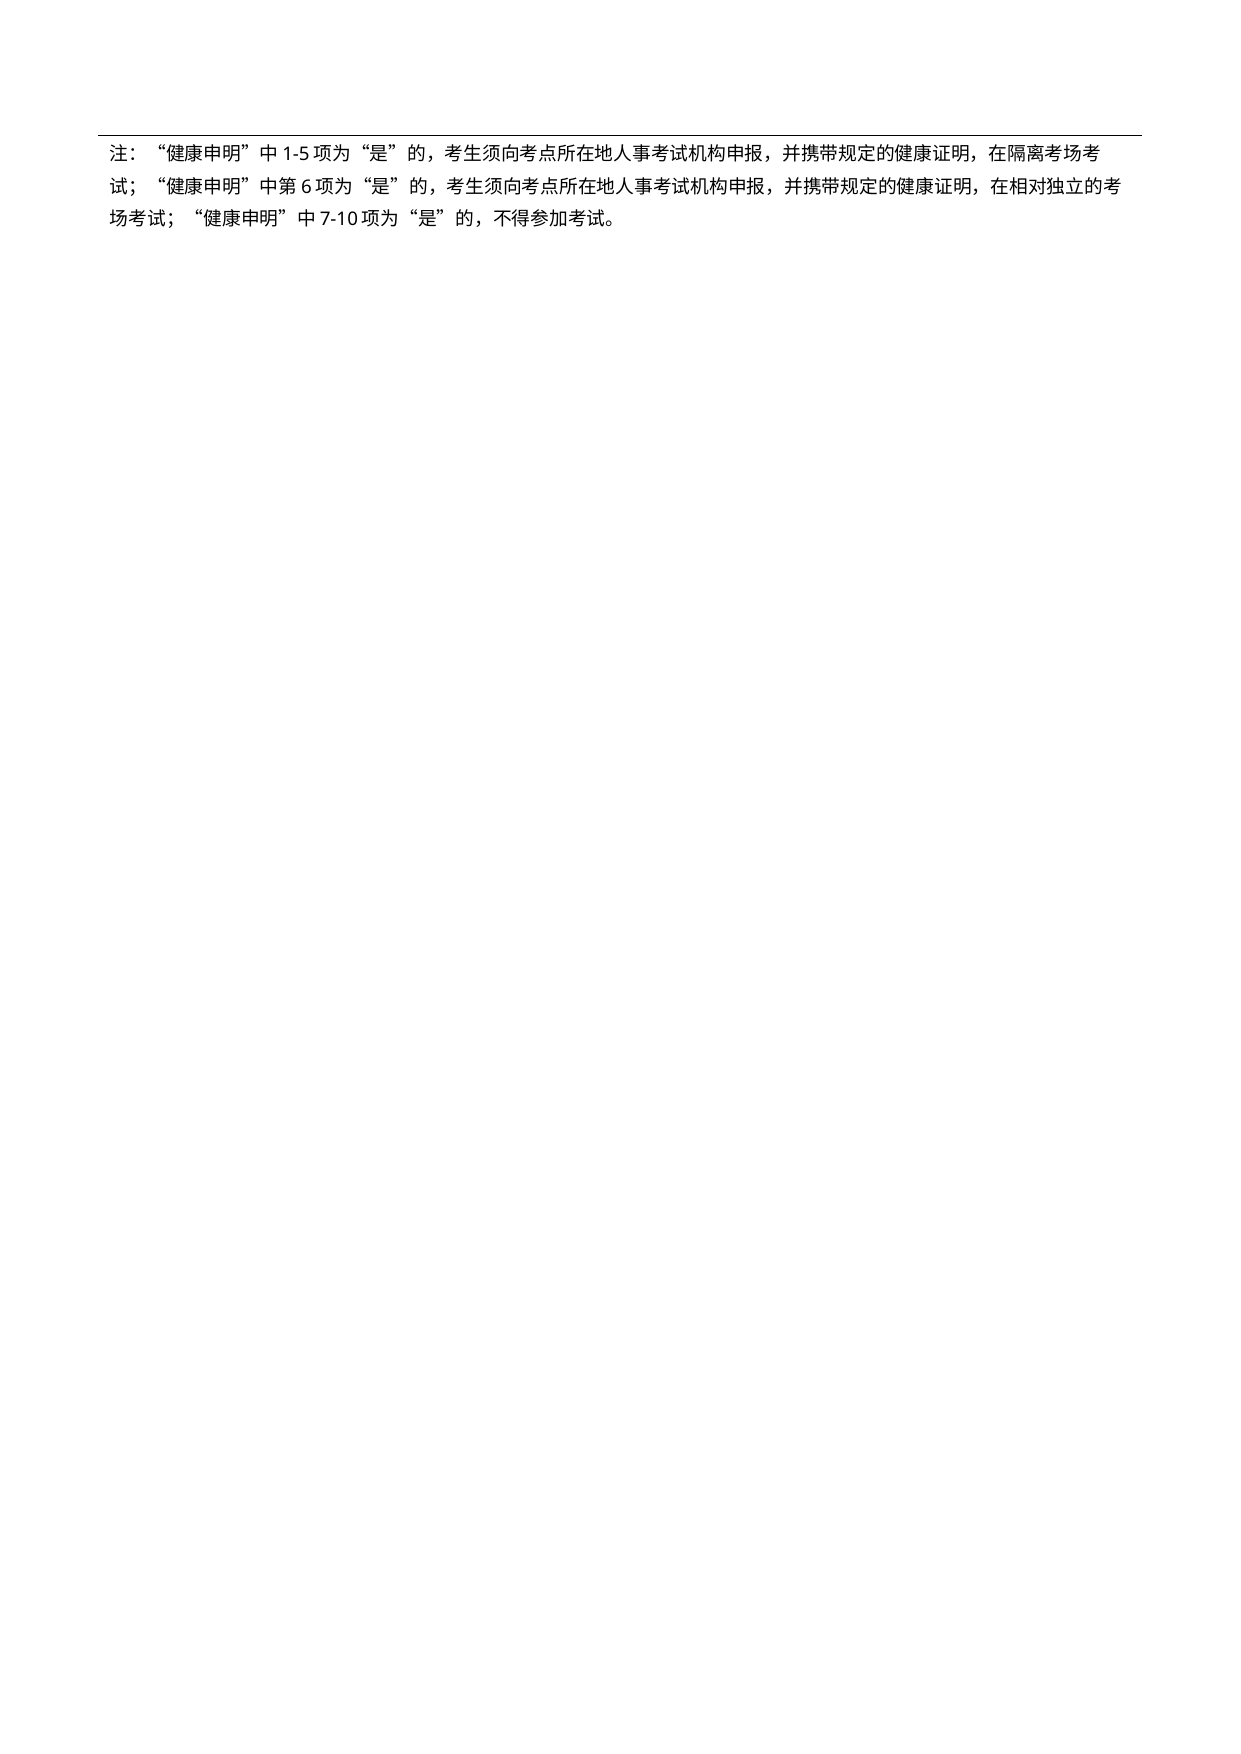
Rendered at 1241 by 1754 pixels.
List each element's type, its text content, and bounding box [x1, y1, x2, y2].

table_cell 注：“健康申明”中1-5项为“是”的，考生须向考点所在地人事考试机构申报，并携带规定的健康证明，在隔离考场考试；“健康申明”中第6项为“是”的，考生须向考点所在地人事考试机构申报，并携带规定的健康证明，在相对独立的考场考试；“健康申明”中7-10项为“是”的，不得参加考试。 [98, 136, 1142, 245]
